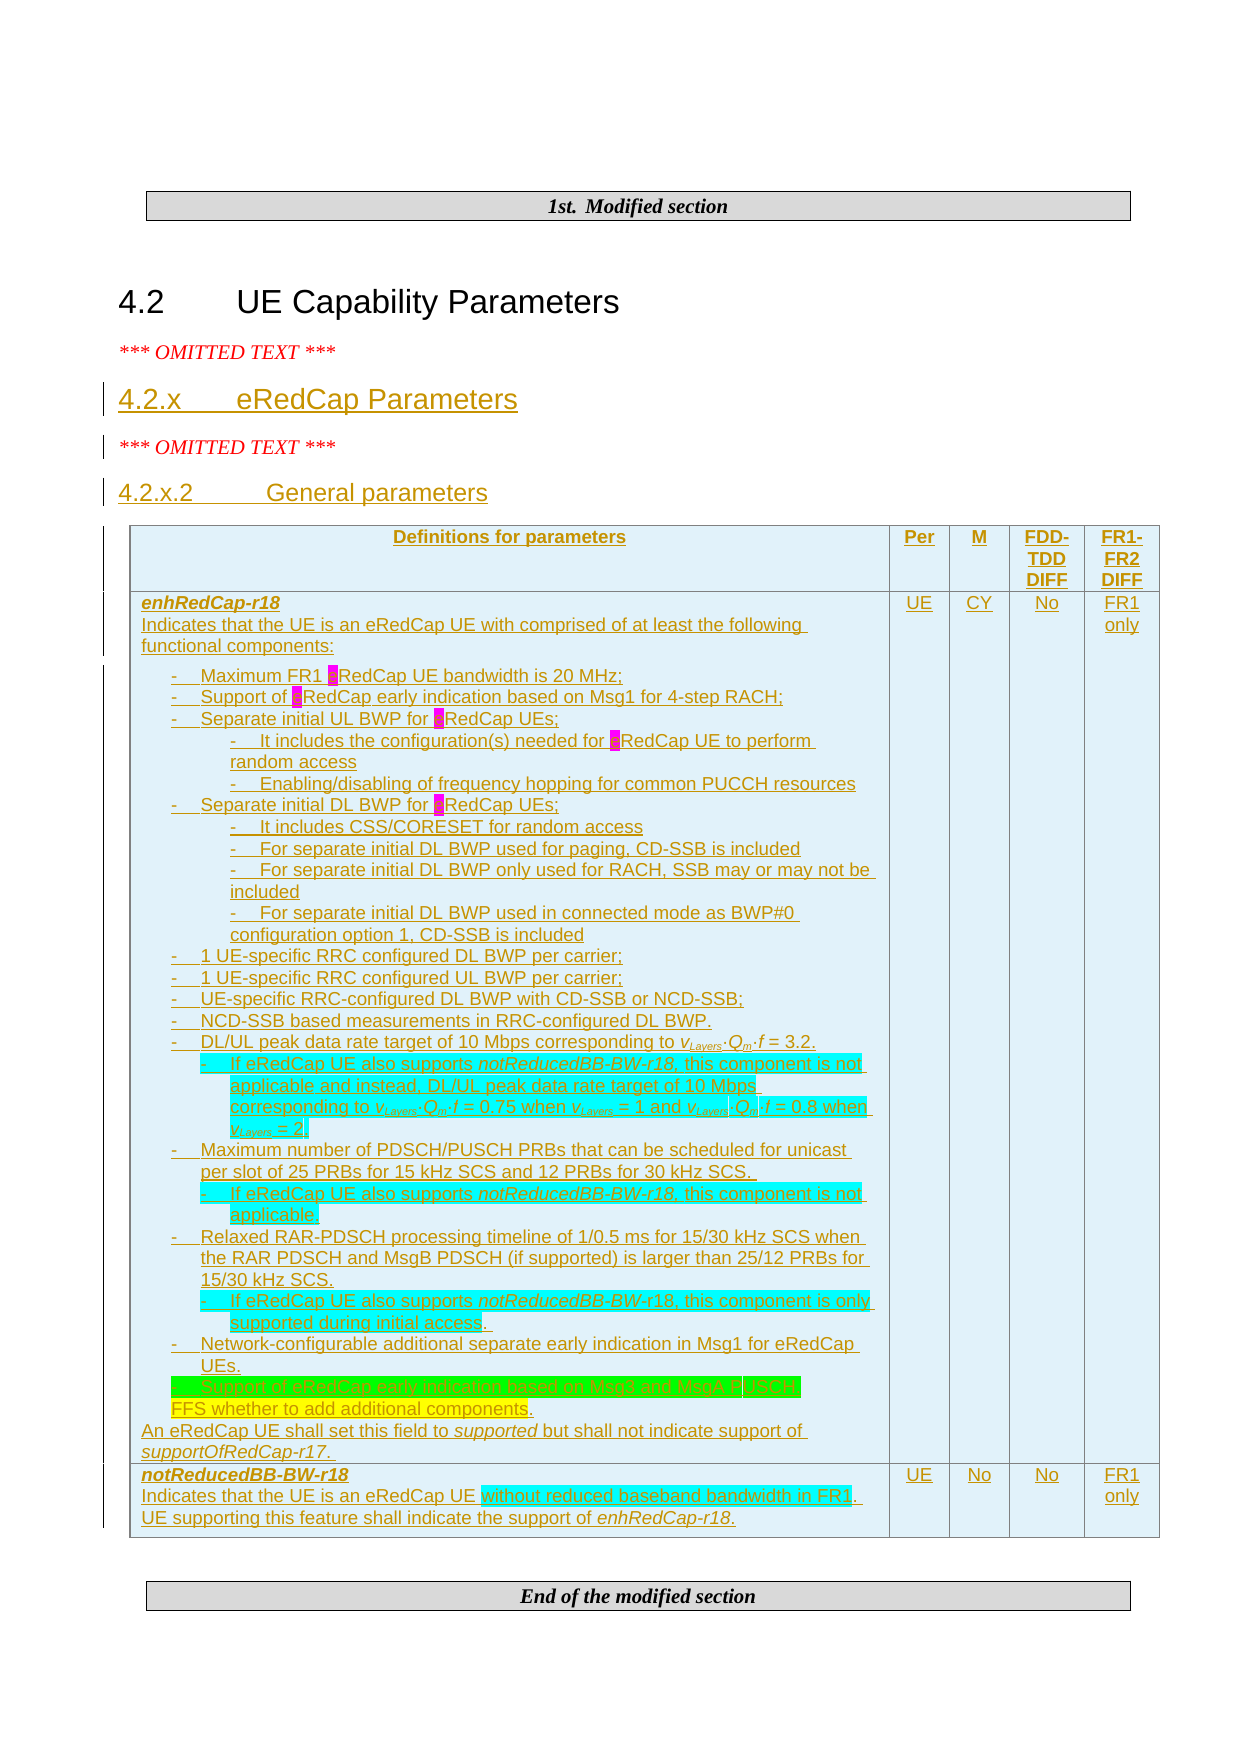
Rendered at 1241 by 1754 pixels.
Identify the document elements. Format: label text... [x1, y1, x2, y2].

subtitle 4.2 UE Capability Parameters [118, 282, 1122, 321]
text *** OMITTED TEXT *** [118, 339, 1122, 364]
list Modified section [147, 192, 1130, 220]
text *** OMITTED TEXT *** [118, 435, 1122, 459]
list End of the modified section [147, 1582, 1130, 1610]
